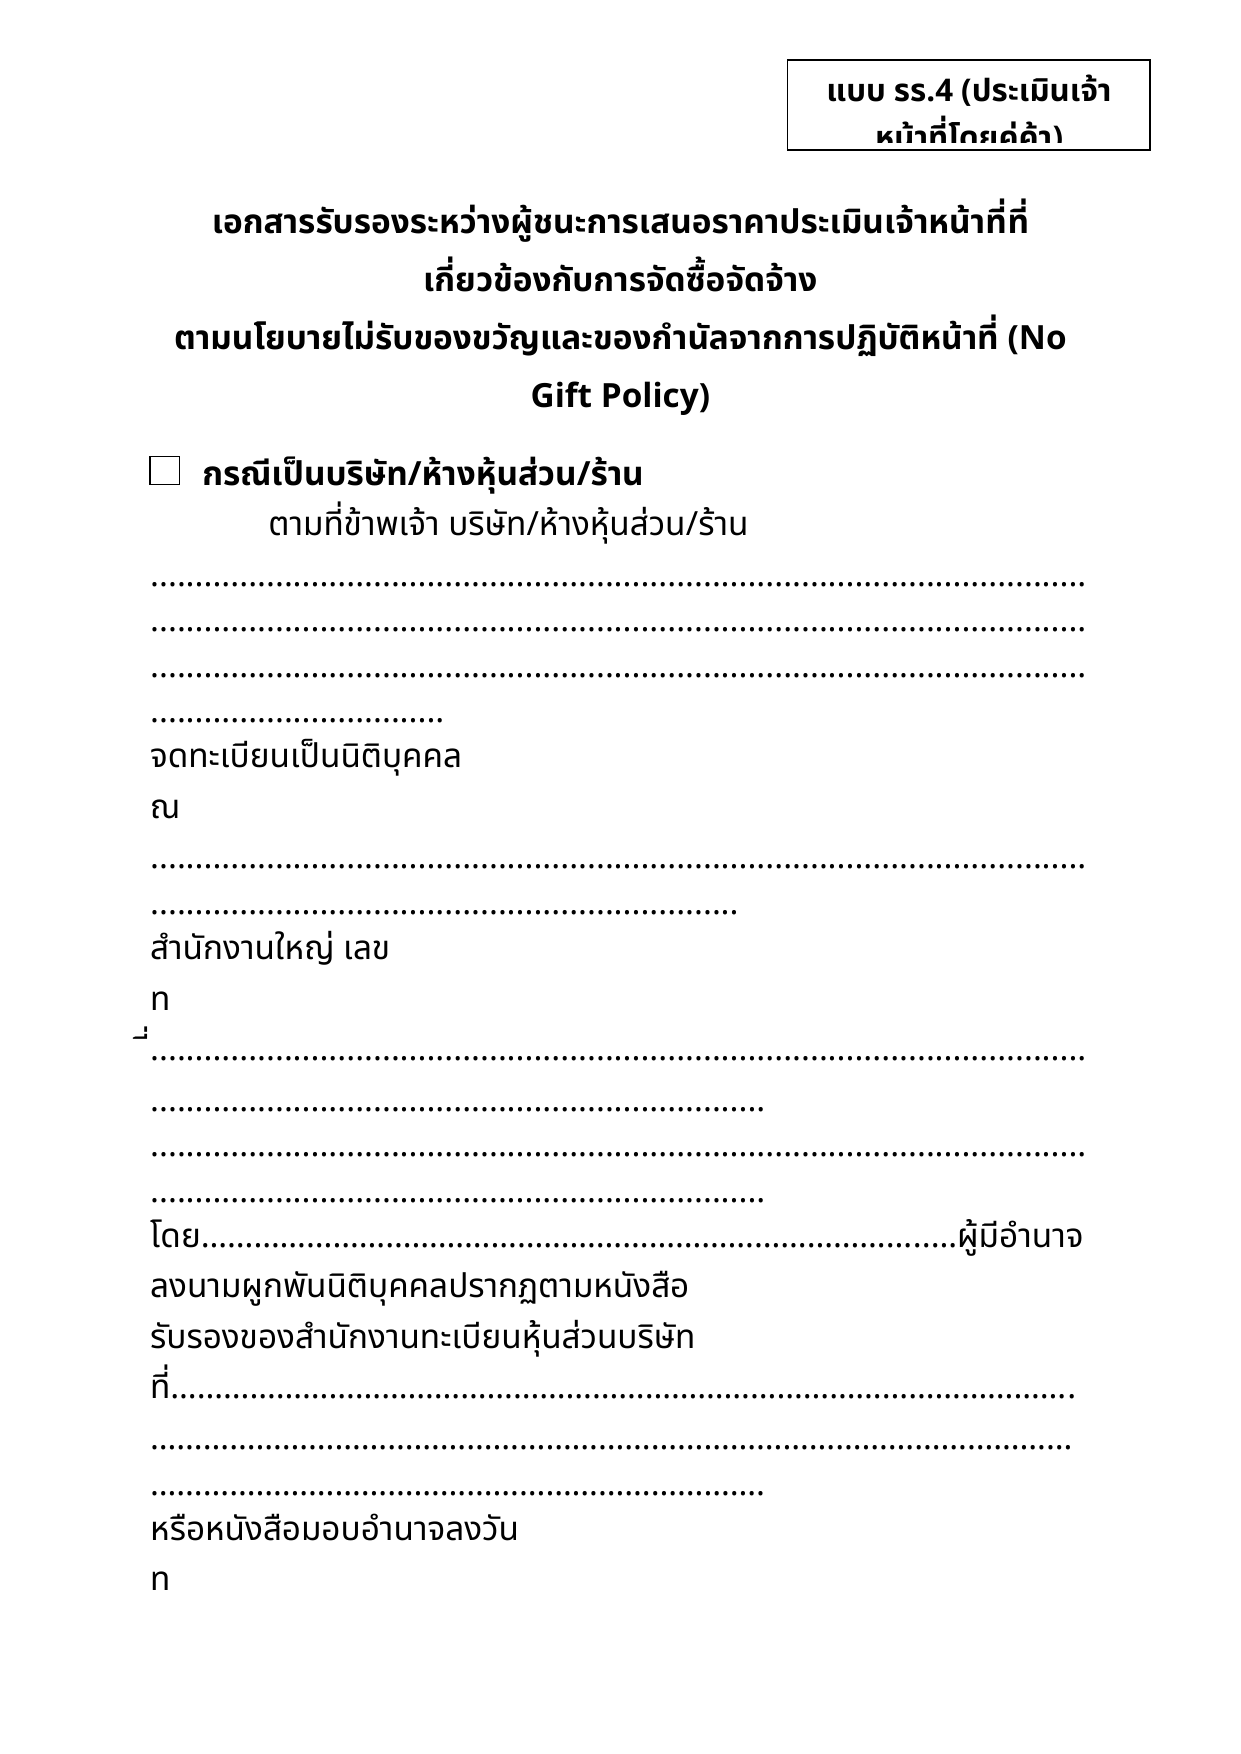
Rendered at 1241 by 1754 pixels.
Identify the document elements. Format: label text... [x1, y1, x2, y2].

text จดทะเบียนเป็นนิติบุคคล ณ........................................................................................................................................................................... สำนักงานใหญ่ เลขที่.............................................................................................................................................................................. [150, 732, 1093, 1121]
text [150, 1505, 1093, 1606]
text กรณีเป็นบริษัท/ห้างหุ้นส่วน/ร้าน [150, 449, 1090, 500]
text …………………………………………………………………………………………………………………………………………………………. [150, 1414, 1093, 1505]
text โดย………………………………………………………………………..…ผู้มีอำนาจลงนามผูกพันนิติบุคคลปรากฏตามหนังสือ รับรองของสำนักงานทะเบียนหุ้นส่วนบริษัทที่…………………………………………………………………………………………. [150, 1212, 1093, 1414]
text .............................................................................................................................................................................. [150, 1121, 1093, 1212]
text เอกสารรับรองระหว่างผู้ชนะการเสนอราคาประเมินเจ้าหน้าที่ที่เกี่ยวข้องกับการจัดซื้อจัดจ้าง [150, 198, 1090, 306]
text ตามที่ข้าพเจ้า บริษัท/ห้างหุ้นส่วน/ร้าน ............................................................................................................................................................................................................................................................................................................................................................ [150, 500, 1093, 732]
text ตามนโยบายไม่รับของขวัญและของกำนัลจากการปฏิบัติหน้าที่ (No Gift Policy) [150, 314, 1090, 417]
